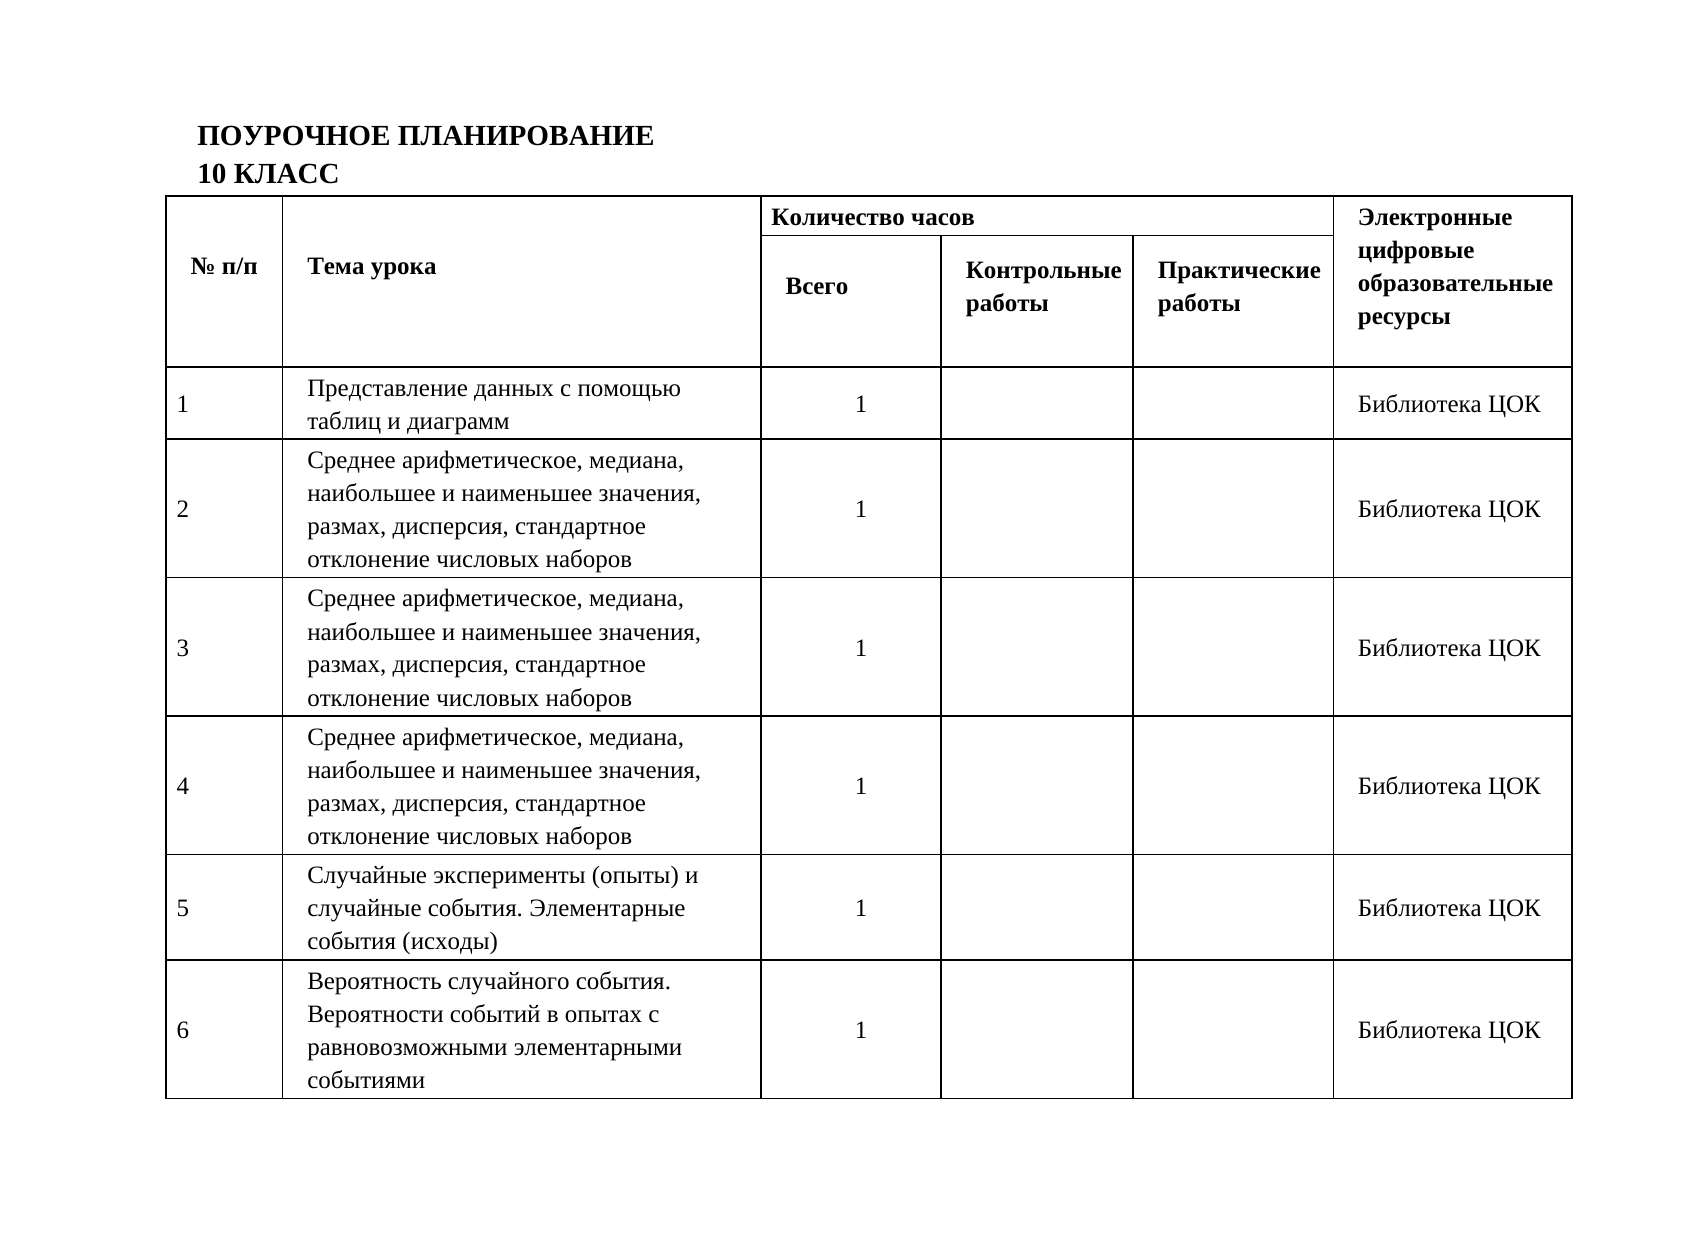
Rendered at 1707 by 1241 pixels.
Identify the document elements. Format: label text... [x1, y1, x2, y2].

table_cell [942, 368, 1132, 438]
table_cell [1134, 961, 1333, 1097]
table_cell Контрольные работы [942, 236, 1132, 366]
table_cell 1 [762, 440, 940, 577]
table_cell Представление данных с помощью таблиц и диаграмм [283, 368, 760, 438]
table_cell Среднее арифметическое, медиана, наибольшее и наименьшее значения, размах, дисперсия, стандартное отклонение числовых наборов [283, 578, 760, 715]
table_cell Вероятность случайного события. Вероятности событий в опытах с равновозможными элементарными событиями [283, 961, 760, 1097]
table_cell Всего [762, 236, 940, 366]
table_cell [1134, 368, 1333, 438]
table_cell 4 [167, 717, 282, 854]
text 10 КЛАСС [190, 157, 1618, 190]
table_header Электронные цифровые образовательные ресурсы [1334, 197, 1571, 366]
table_cell 1 [762, 961, 940, 1097]
table_cell Практические работы [1134, 236, 1333, 366]
text ПОУРОЧНОЕ ПЛАНИРОВАНИЕ [190, 118, 1618, 152]
table_cell 1 [762, 368, 940, 438]
table_cell Библиотека ЦОК [1334, 440, 1571, 577]
table_cell [1134, 717, 1333, 854]
table_cell 2 [167, 440, 282, 577]
table_cell 1 [762, 855, 940, 959]
table_cell [942, 578, 1132, 715]
table_cell 3 [167, 578, 282, 715]
table_cell [942, 855, 1132, 959]
table_cell 5 [167, 855, 282, 959]
table_cell [1134, 578, 1333, 715]
table_cell [1134, 855, 1333, 959]
table_header Тема урока [283, 197, 760, 366]
table_cell 6 [167, 961, 282, 1097]
table_cell [942, 961, 1132, 1097]
table_header № п/п [167, 197, 282, 366]
table_cell 1 [762, 717, 940, 854]
table_cell [942, 440, 1132, 577]
table_cell Библиотека ЦОК [1334, 961, 1571, 1097]
table_cell Библиотека ЦОК [1334, 717, 1571, 854]
table_cell [942, 717, 1132, 854]
table_cell 1 [762, 578, 940, 715]
table_cell 1 [167, 368, 282, 438]
table_cell Случайные эксперименты (опыты) и случайные события. Элементарные события (исходы) [283, 855, 760, 959]
table_cell [1134, 440, 1333, 577]
table_cell Библиотека ЦОК [1334, 368, 1571, 438]
table_cell Библиотека ЦОК [1334, 855, 1571, 959]
table_header Количество часов [762, 197, 1333, 234]
table_cell Библиотека ЦОК [1334, 578, 1571, 715]
table_cell Среднее арифметическое, медиана, наибольшее и наименьшее значения, размах, дисперсия, стандартное отклонение числовых наборов [283, 440, 760, 577]
table_cell Среднее арифметическое, медиана, наибольшее и наименьшее значения, размах, дисперсия, стандартное отклонение числовых наборов [283, 717, 760, 854]
